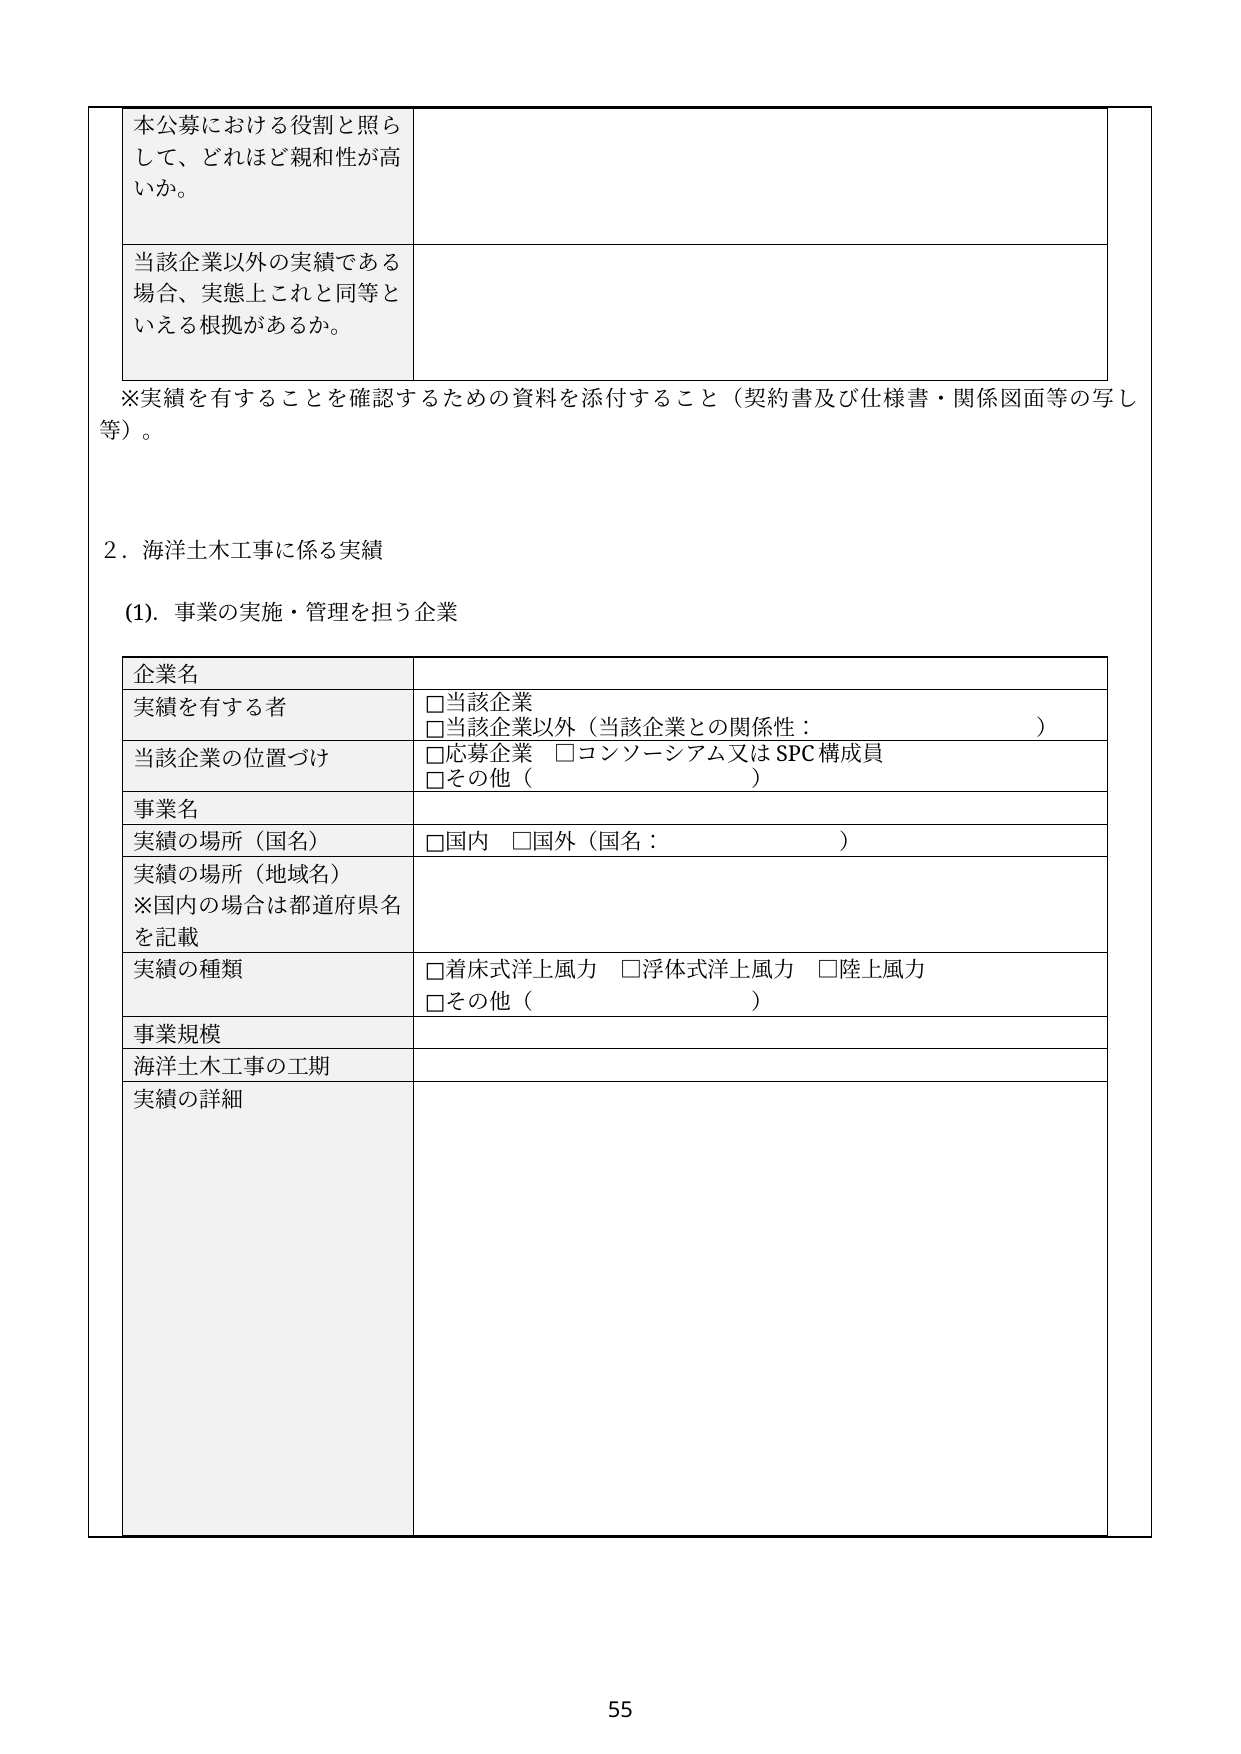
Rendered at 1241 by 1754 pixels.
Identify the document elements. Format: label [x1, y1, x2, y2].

table_cell [89, 108, 1151, 1536]
